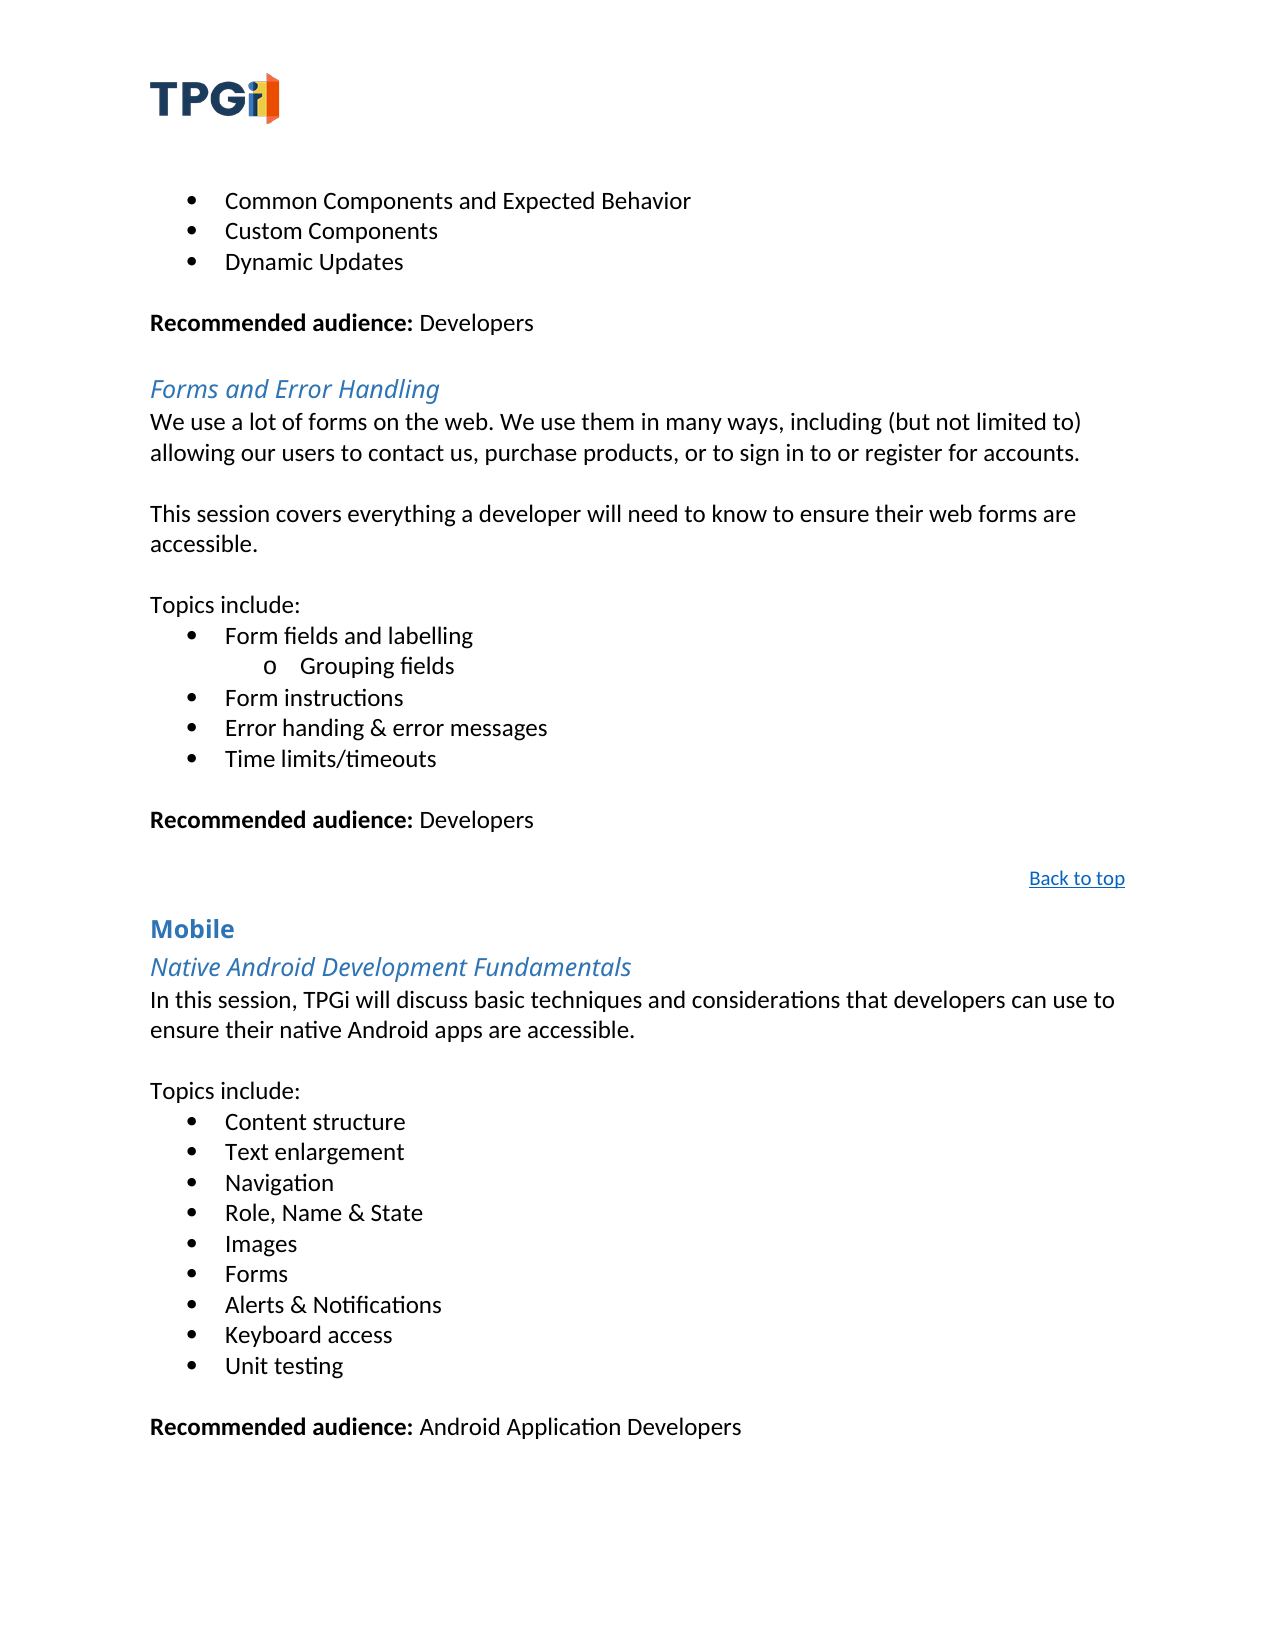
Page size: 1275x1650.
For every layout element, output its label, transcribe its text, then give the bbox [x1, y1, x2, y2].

list Forms [187, 1258, 1125, 1289]
list Form instructions [187, 682, 1125, 713]
text We use a lot of forms on the web. We use them in many ways, including (but not limited to) allowing our users to contact us, purchase products, or to sign in to or register for accounts. [150, 406, 1125, 467]
text Recommended audience: Android Application Developers [150, 1411, 1125, 1442]
list Role, Name & State [187, 1197, 1125, 1228]
subtitle Mobile [150, 911, 1125, 946]
text Back to top [150, 865, 1125, 891]
text This session covers everything a developer will need to know to ensure their web forms are accessible. [150, 498, 1125, 559]
list Grouping fields [262, 650, 1125, 682]
list Unit testing [187, 1350, 1125, 1381]
list Content structure [187, 1106, 1125, 1136]
list Navigation [187, 1167, 1125, 1197]
list Common Components and Expected Behavior [187, 185, 1125, 215]
list Alerts & Notifications [187, 1289, 1125, 1319]
picture [150, 73, 280, 124]
text Topics include: [150, 1075, 1125, 1106]
list Custom Components [187, 215, 1125, 246]
list Time limits/timeouts [187, 743, 1125, 774]
text Recommended audience: Developers [150, 804, 1125, 835]
list Error handing & error messages [187, 713, 1125, 743]
list Keyboard access [187, 1319, 1125, 1350]
list Text enlargement [187, 1136, 1125, 1167]
text Topics include: [150, 589, 1125, 620]
list Dynamic Updates [187, 246, 1125, 276]
list Form fields and labelling [187, 620, 1125, 650]
subtitle Native Android Development Fundamentals [150, 950, 1125, 984]
list Images [187, 1228, 1125, 1258]
subtitle Forms and Error Handling [150, 372, 1125, 406]
text Recommended audience: Developers [150, 307, 1125, 337]
text In this session, TPGi will discuss basic techniques and considerations that developers can use to ensure their native Android apps are accessible. [150, 984, 1125, 1045]
